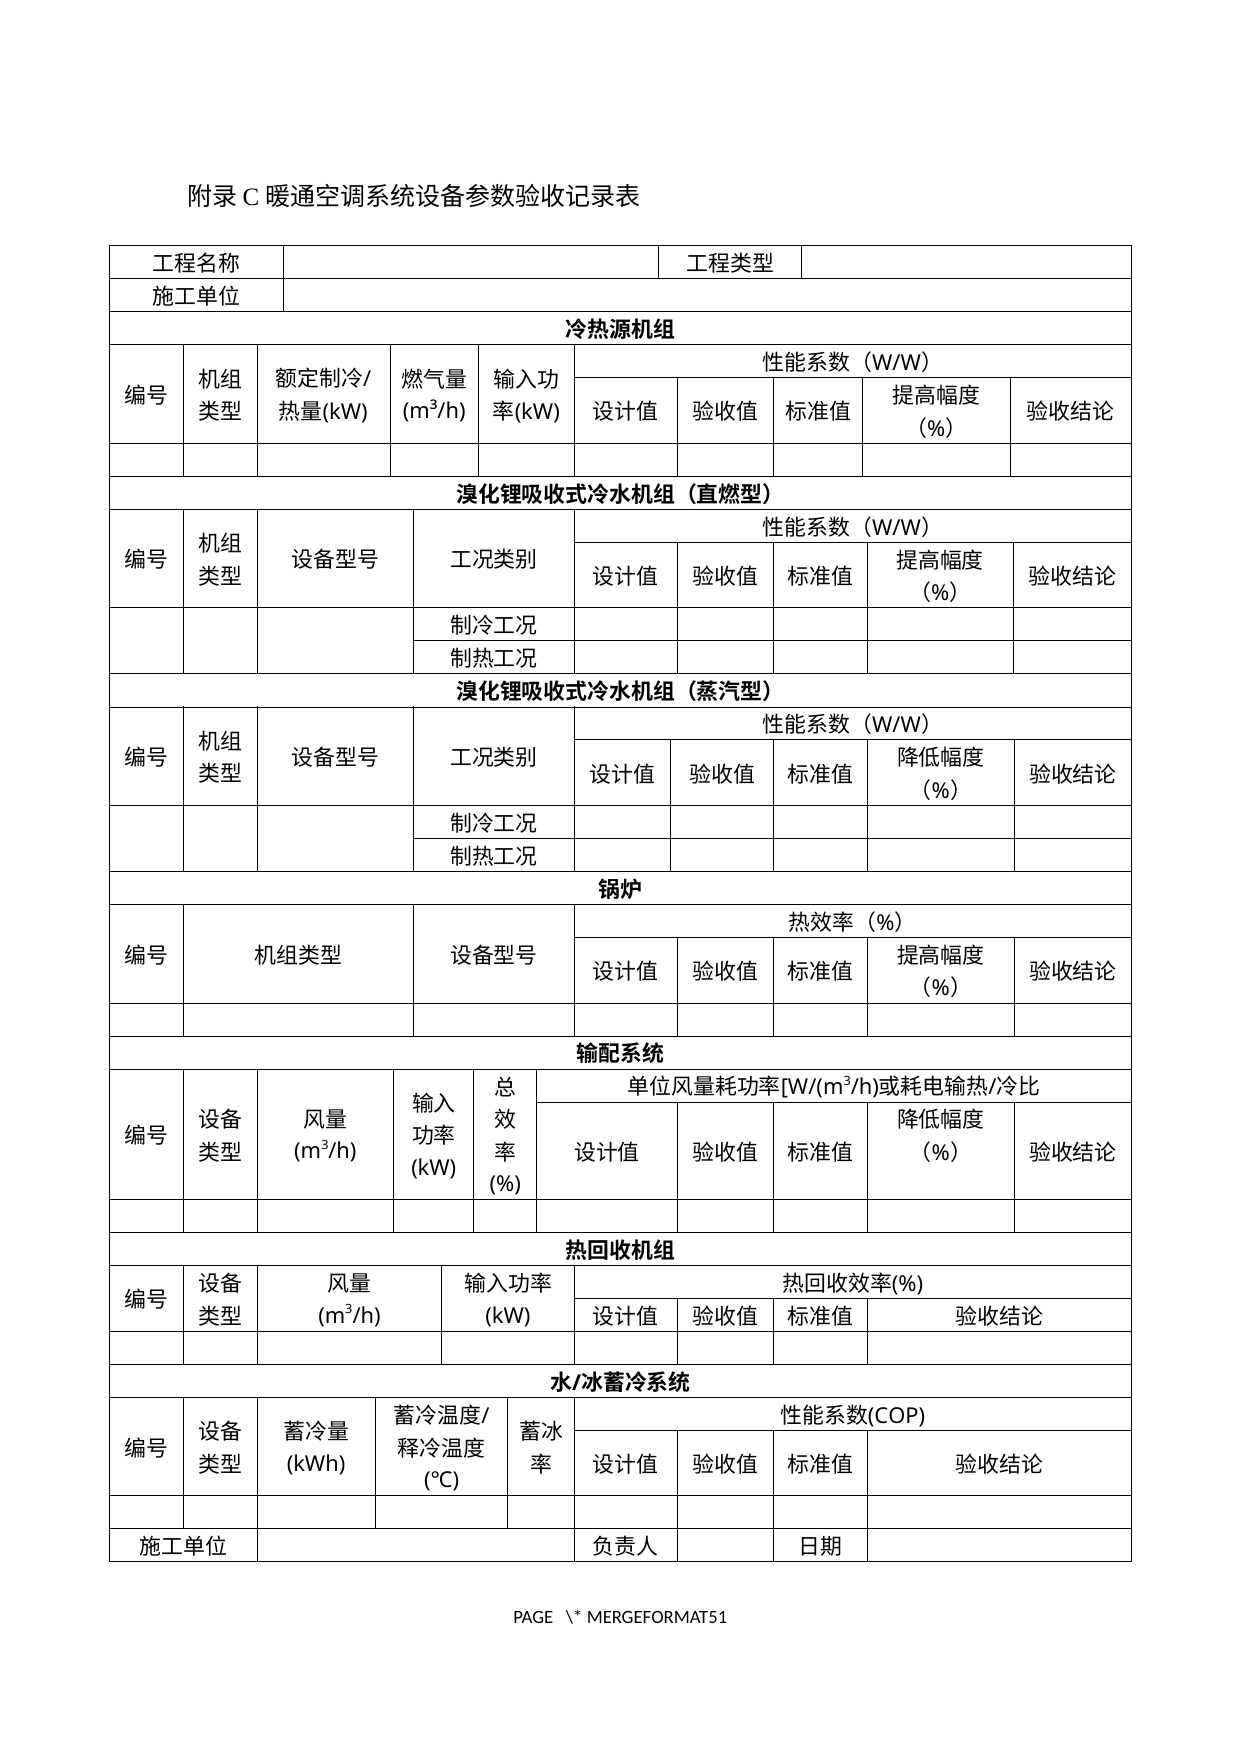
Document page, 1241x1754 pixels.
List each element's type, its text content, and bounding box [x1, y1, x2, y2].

table_cell 制冷工况 [414, 608, 574, 640]
table_cell [184, 1200, 257, 1232]
table_cell [774, 444, 862, 476]
table_cell 验收结论 [868, 1299, 1131, 1331]
table_cell [575, 839, 670, 871]
table_cell 设计值 [575, 740, 670, 805]
table_cell [284, 279, 1131, 311]
table_cell [868, 641, 1013, 673]
table_cell [474, 1200, 536, 1232]
table_cell [678, 1496, 773, 1528]
table_cell 冷热源机组 [110, 312, 1131, 344]
table_cell 设备型号 [258, 510, 413, 607]
table_cell 负责人 [575, 1529, 677, 1561]
table_cell 设备类型 [184, 1070, 257, 1199]
table_cell 验收结论 [868, 1431, 1131, 1495]
table_cell [774, 1004, 867, 1036]
table_cell 燃气量(m³/h) [391, 345, 478, 443]
table_cell 验收结论 [1015, 1103, 1131, 1199]
table_cell [678, 1200, 773, 1232]
table_cell 标准值 [774, 1299, 867, 1331]
table_cell [671, 839, 773, 871]
table_cell 输配系统 [110, 1037, 1131, 1068]
table_cell [868, 839, 1014, 871]
table_cell [258, 1200, 393, 1232]
table_cell 编号 [110, 1398, 183, 1495]
table_header 工程类型 [659, 246, 801, 278]
table_cell 设计值 [575, 938, 677, 1002]
table_cell [479, 444, 574, 476]
table_cell 验收结论 [1015, 938, 1131, 1002]
table_cell 日期 [774, 1529, 867, 1561]
table_cell 溴化锂吸收式冷水机组（蒸汽型） [110, 674, 1131, 706]
table_cell 设备型号 [414, 905, 574, 1002]
table_cell [868, 1332, 1131, 1364]
table_cell 热效率（%） [575, 905, 1131, 937]
table_cell 施工单位 [110, 279, 283, 311]
table_cell [868, 1200, 1014, 1232]
table_cell 机组类型 [184, 905, 413, 1002]
table_cell [110, 1496, 183, 1528]
table_cell [575, 641, 677, 673]
table_cell 机组类型 [184, 708, 257, 805]
table_cell 提高幅度（%） [868, 938, 1014, 1002]
table_cell [1014, 641, 1131, 673]
table_cell [184, 1332, 257, 1364]
table_cell [258, 1332, 441, 1364]
table_cell [868, 1529, 1131, 1561]
table_cell 溴化锂吸收式冷水机组（直燃型） [110, 477, 1131, 509]
table_cell 机组类型 [184, 345, 257, 443]
table_cell [537, 1200, 677, 1232]
table_cell [184, 806, 257, 871]
table_cell [774, 1496, 867, 1528]
table_cell 机组类型 [184, 510, 257, 607]
table_cell [110, 444, 183, 476]
table_cell [575, 1496, 677, 1528]
table_cell 验收结论 [1011, 378, 1131, 443]
table_cell 制热工况 [414, 641, 574, 673]
table_cell 编号 [110, 1266, 183, 1331]
table_cell [774, 641, 867, 673]
table_cell 性能系数（W/W） [575, 708, 1131, 739]
table_cell 编号 [110, 905, 183, 1002]
table_cell [376, 1496, 507, 1528]
table_cell 编号 [110, 1070, 183, 1199]
table_cell [671, 806, 773, 838]
table_cell 验收值 [678, 1103, 773, 1199]
table_cell 蓄冰率 [508, 1398, 574, 1495]
table_cell [110, 1200, 183, 1232]
table_cell 验收值 [671, 740, 773, 805]
table_cell 工况类别 [414, 510, 574, 607]
table_cell [774, 1200, 867, 1232]
table_cell 标准值 [774, 938, 867, 1002]
table_cell [678, 641, 773, 673]
table_cell 降低幅度（%） [868, 1103, 1014, 1199]
table_cell 编号 [110, 345, 183, 443]
table_cell [868, 1496, 1131, 1528]
table_cell 施工单位 检查结果 [110, 1529, 257, 1561]
table_cell [258, 806, 413, 871]
table_cell [678, 444, 773, 476]
table_cell 性能系数（W/W） [575, 345, 1131, 377]
table_cell [868, 806, 1014, 838]
table_cell 水/冰蓄冷系统 [110, 1365, 1131, 1397]
table_cell [184, 1004, 413, 1036]
table_cell 设计值 [575, 1431, 677, 1495]
table_cell [110, 806, 183, 871]
table_cell [1011, 444, 1131, 476]
table_cell 制热工况 [414, 839, 574, 871]
table_header [802, 246, 1131, 278]
table_cell 验收值 [678, 543, 773, 607]
table_cell 热回收机组 [110, 1233, 1131, 1265]
table_cell 风量 (m3/h) [258, 1070, 393, 1199]
table_cell 验收值 [678, 378, 773, 443]
table_cell [414, 1004, 574, 1036]
table_cell [1015, 839, 1131, 871]
table_cell [678, 608, 773, 640]
table_cell 标准值 [774, 378, 862, 443]
table_cell [258, 1529, 574, 1561]
table_cell 提高幅度（%） [863, 378, 1010, 443]
table_cell 热回收效率(%) [575, 1266, 1131, 1298]
table_cell 编号 [110, 510, 183, 607]
table_cell [575, 806, 670, 838]
table_cell 额定制冷/热量(kW) [258, 345, 390, 443]
table_cell [575, 444, 677, 476]
table_cell 标准值 [774, 1431, 867, 1495]
table_cell [258, 1496, 375, 1528]
table_cell [110, 608, 183, 673]
table_cell 验收值 [678, 1299, 773, 1331]
table_cell 风量 (m3/h) [258, 1266, 441, 1331]
table_cell [184, 608, 257, 673]
table_cell [110, 1332, 183, 1364]
table_cell 锅炉 [110, 872, 1131, 904]
table_cell [1015, 806, 1131, 838]
table_header 工程名称 [110, 246, 283, 278]
table_cell 验收结论 [1014, 543, 1131, 607]
table_cell [258, 608, 413, 673]
table_cell 降低幅度（%） [868, 740, 1014, 805]
table_cell 标准值 [774, 1103, 867, 1199]
text 附录C 暖通空调系统设备参数验收记录表 [187, 162, 1053, 227]
table_cell 设计值 [575, 543, 677, 607]
table_cell 工况类别 [414, 708, 574, 805]
table_cell [258, 444, 390, 476]
table_cell 性能系数(COP) [575, 1398, 1131, 1430]
table_cell [863, 444, 1010, 476]
table_cell [184, 444, 257, 476]
table_cell [110, 1004, 183, 1036]
table_cell 设计值 [575, 1299, 677, 1331]
table_cell [575, 1004, 677, 1036]
table_cell 性能系数（W/W） [575, 510, 1131, 542]
table_cell [774, 608, 867, 640]
table_cell [774, 1332, 867, 1364]
table_cell 输入功率 (kW) [394, 1070, 473, 1199]
table_cell 制冷工况 [414, 806, 574, 838]
table_cell 设计值 [537, 1103, 677, 1199]
table_cell [678, 1529, 773, 1561]
table_cell [575, 1332, 677, 1364]
table_cell 输入功率 (kW) [442, 1266, 574, 1331]
table_cell [774, 806, 867, 838]
table_cell 设备类型 [184, 1398, 257, 1495]
table_cell [508, 1496, 574, 1528]
table_cell 编号 [110, 708, 183, 805]
table_cell 设备型号 [258, 708, 413, 805]
table_cell 提高幅度（%） [868, 543, 1013, 607]
table_cell [1015, 1200, 1131, 1232]
table_cell 标准值 [774, 543, 867, 607]
table_cell 标准值 [774, 740, 867, 805]
table_cell [575, 608, 677, 640]
table_cell [678, 1332, 773, 1364]
table_cell 总效率 (%) [474, 1070, 536, 1199]
table_cell [868, 608, 1013, 640]
table_cell 验收值 [678, 938, 773, 1002]
table_cell [184, 1496, 257, 1528]
table_cell [1014, 608, 1131, 640]
table_cell 单位风量耗功率[W/(m3/h)或耗电输热/冷比 [537, 1070, 1131, 1102]
table_cell 设备类型 [184, 1266, 257, 1331]
table_cell [678, 1004, 773, 1036]
table_cell [1015, 1004, 1131, 1036]
table_cell 设计值 [575, 378, 677, 443]
table_cell [391, 444, 478, 476]
table_cell 蓄冷量 (kWh) [258, 1398, 375, 1495]
table_cell 验收值 [678, 1431, 773, 1495]
table_cell [774, 839, 867, 871]
table_cell 输入功率(kW) [479, 345, 574, 443]
table_cell [868, 1004, 1014, 1036]
table_cell 蓄冷温度/释冷温度(℃) [376, 1398, 507, 1495]
table_cell [394, 1200, 473, 1232]
table_cell [442, 1332, 574, 1364]
table_cell 验收结论 [1015, 740, 1131, 805]
table_header [284, 246, 658, 278]
